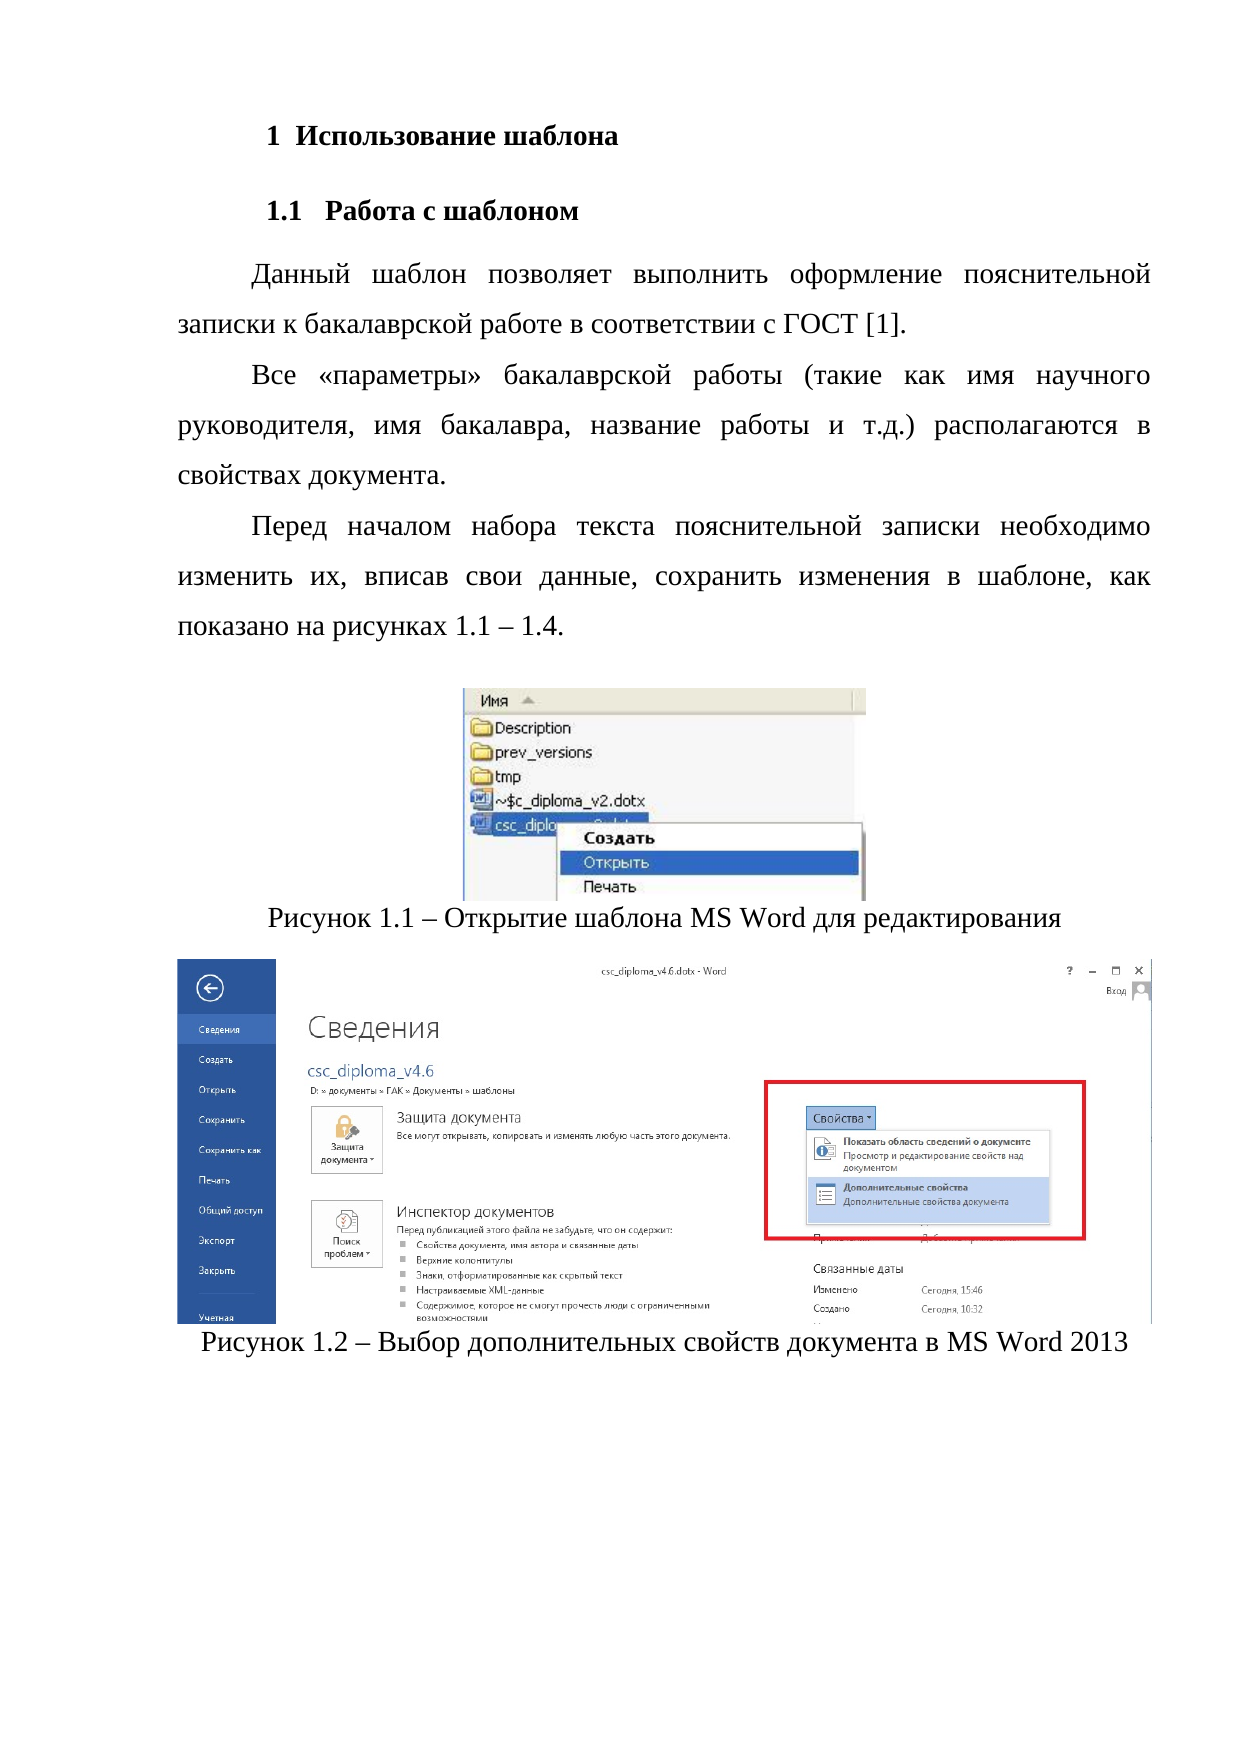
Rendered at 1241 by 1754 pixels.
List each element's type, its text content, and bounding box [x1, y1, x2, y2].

text Данный шаблон позволяет выполнить оформление пояснительной записки к бакалаврской работе в соответствии с ГОСТ [1]. [177, 256, 1152, 340]
subtitle Работа с шаблоном [177, 193, 1152, 227]
text Все «параметры» бакалаврской работы (такие как имя научного руководителя, имя бакалавра, название работы и т.д.) располагаются в свойствах документа. [177, 357, 1152, 491]
text Рисунок 1.2 – Выбор дополнительных свойств документа в MS Word 2013 [177, 1324, 1152, 1358]
text Перед началом набора текста пояснительной записки необходимо изменить их, вписав свои данные, сохранить изменения в шаблоне, как показано на рисунках 1.1 – 1.4. [177, 508, 1152, 642]
picture [177, 959, 1152, 1324]
subtitle Использование шаблона [177, 118, 1152, 152]
table_header Рисунок 1.1 – Открытие шаблона MS Word для редактирования [177, 659, 1152, 959]
picture [462, 688, 866, 901]
